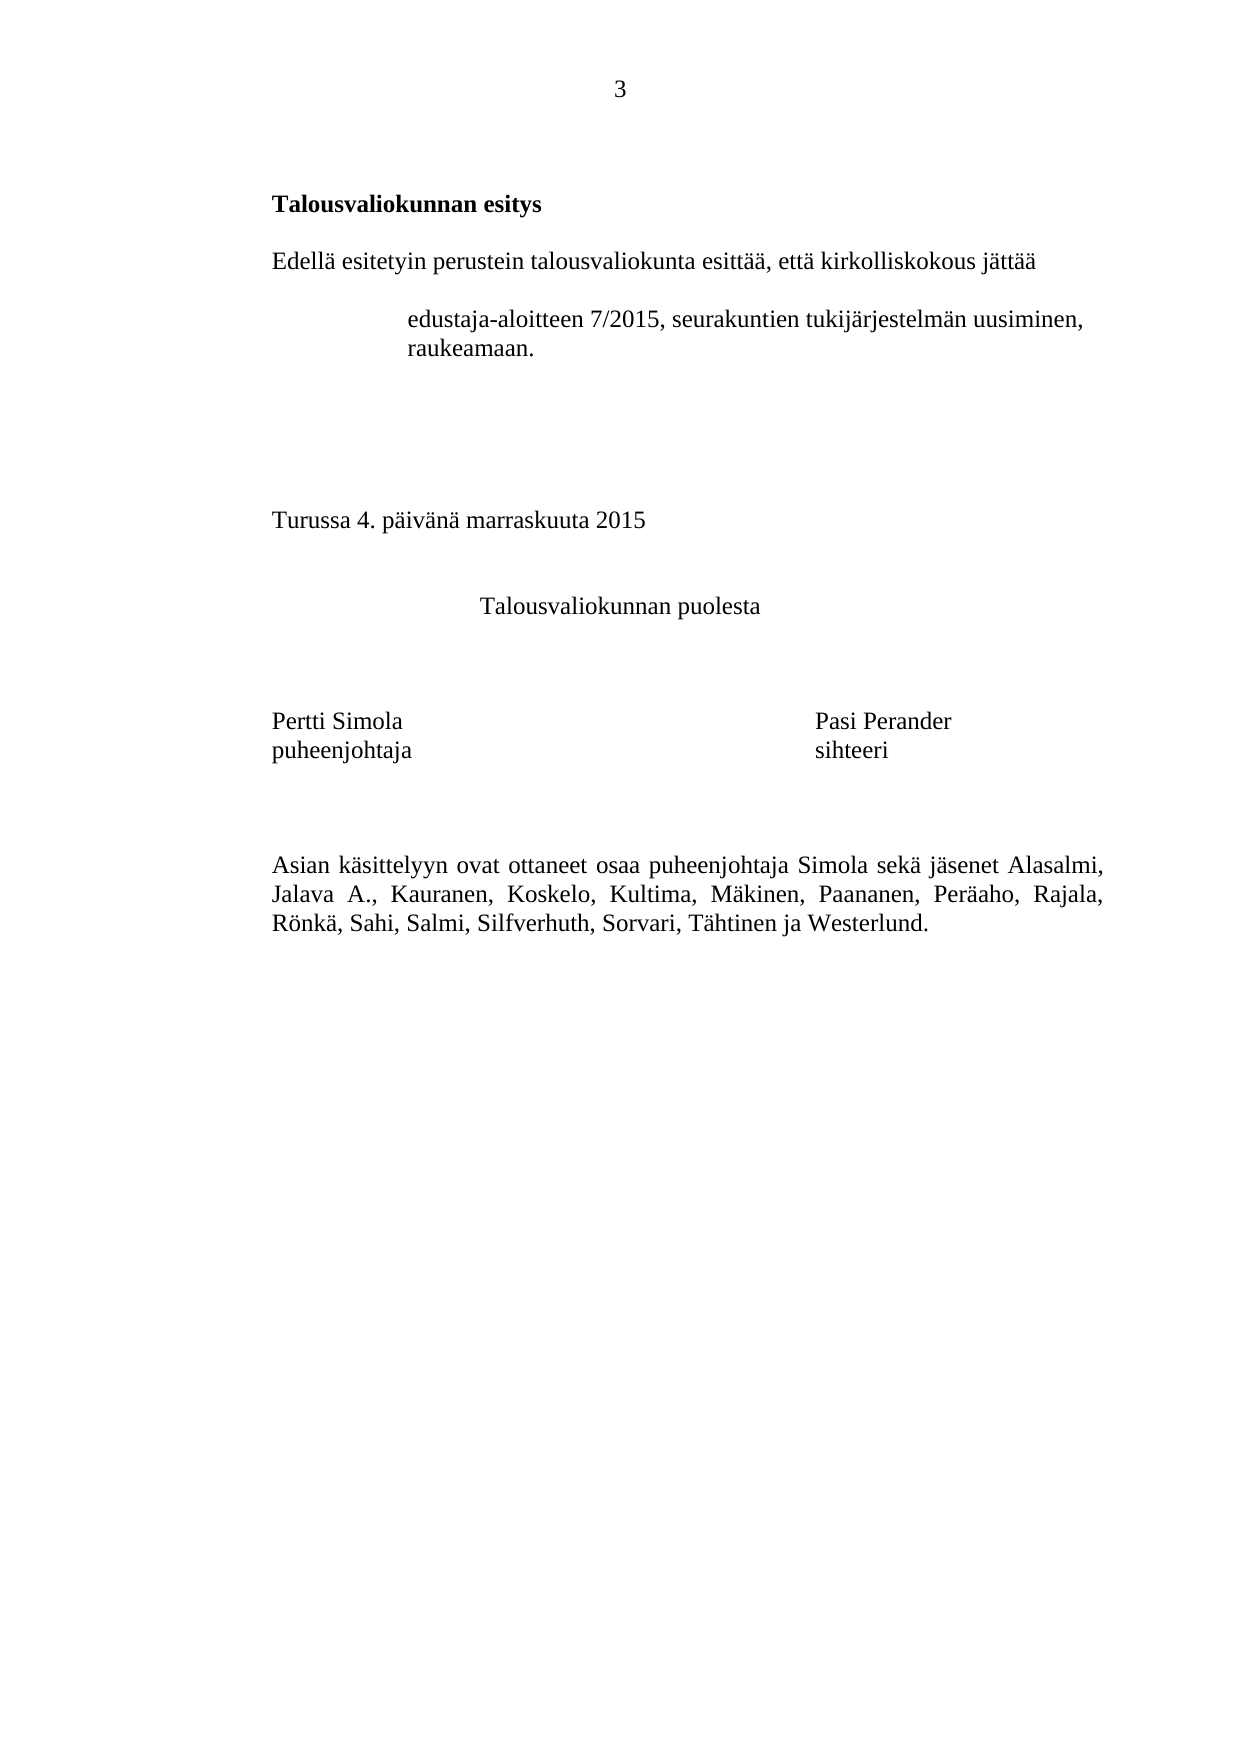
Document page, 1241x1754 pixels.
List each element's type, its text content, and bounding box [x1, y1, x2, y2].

text Turussa 4. päivänä marraskuuta 2015 [272, 505, 1104, 534]
text Talousvaliokunnan esitys [272, 189, 1104, 218]
text Talousvaliokunnan puolesta [136, 591, 1104, 620]
text edustaja-aloitteen 7/2015, seurakuntien tukijärjestelmän uusiminen, raukeamaan. [407, 304, 1104, 361]
text Asian käsittelyyn ovat ottaneet osaa puheenjohtaja Simola sekä jäsenet Alasalmi, Jalava A., Kauranen, Koskelo, Kultima, Mäkinen, Paananen, Peräaho, Rajala, Rönkä, Sahi, Salmi, Silfverhuth, Sorvari, Tähtinen ja Westerlund. [272, 850, 1104, 936]
text puheenjohtaja sihteeri [272, 735, 1104, 764]
text Pertti Simola Pasi Perander [272, 706, 1104, 735]
text Edellä esitetyin perustein talousvaliokunta esittää, että kirkolliskokous jättää [272, 246, 1104, 275]
